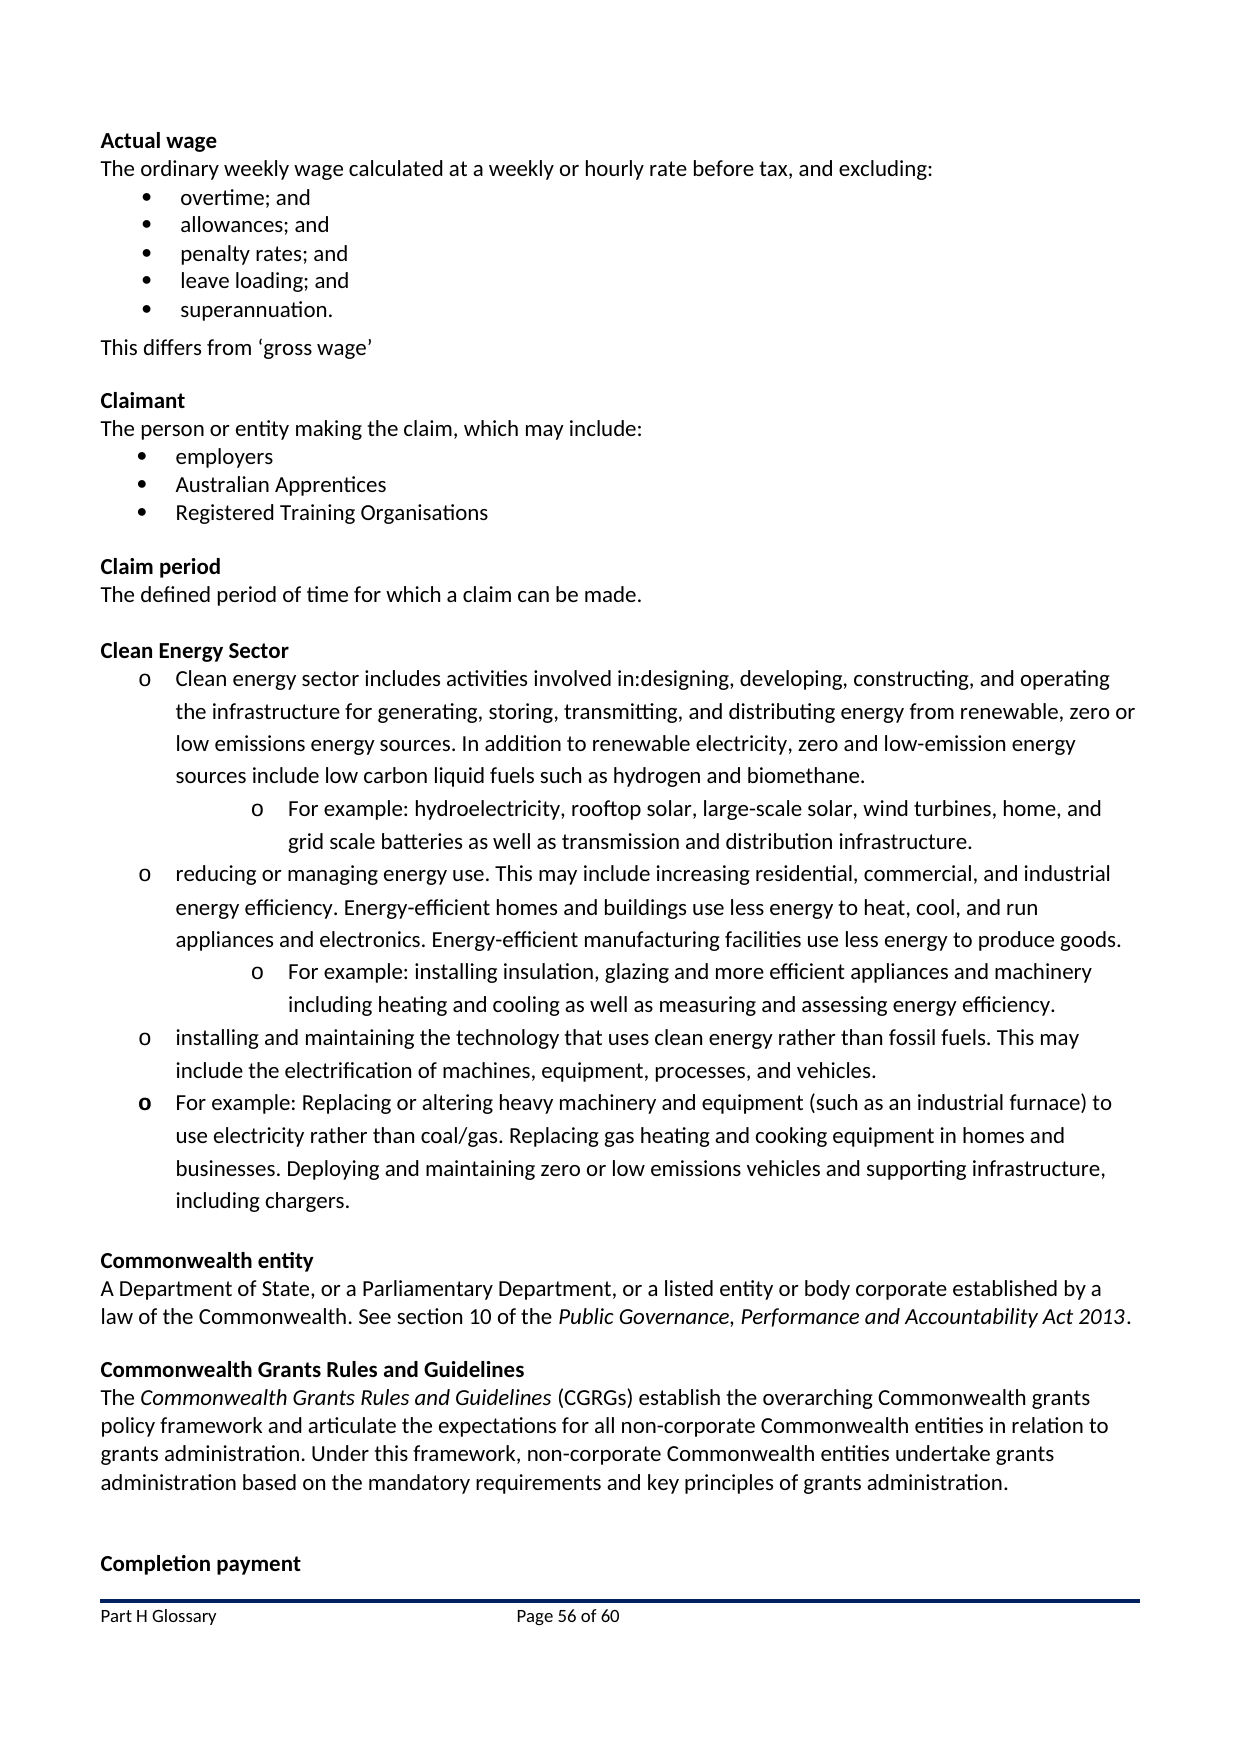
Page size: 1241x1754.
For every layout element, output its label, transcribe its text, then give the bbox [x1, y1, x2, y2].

list reducing or managing energy use. This may include increasing residential, commercial, and industrial energy efficiency. Energy-efficient homes and buildings use less energy to heat, cool, and run appliances and electronics. Energy-efficient manufacturing facilities use less energy to produce goods. [138, 859, 1140, 953]
list allowances; and [143, 211, 1140, 239]
list penalty rates; and [143, 239, 1140, 267]
list Australian Apprentices [138, 470, 1140, 498]
text Commonwealth Grants Rules and Guidelines [100, 1356, 1140, 1383]
text Claim period [100, 552, 1140, 580]
list employers [138, 442, 1140, 470]
list For example: installing insulation, glazing and more efficient appliances and machinery including heating and cooling as well as measuring and assessing energy efficiency. [250, 957, 1140, 1018]
list overtime; and [143, 183, 1140, 211]
list superannuation. [143, 295, 1140, 323]
text Commonwealth entity [100, 1246, 1140, 1274]
text The ordinary weekly wage calculated at a weekly or hourly rate before tax, and excluding: [100, 154, 1140, 183]
list Clean energy sector includes activities involved in:designing, developing, constructing, and operating the infrastructure for generating, storing, transmitting, and distributing energy from renewable, zero or low emissions energy sources. In addition to renewable electricity, zero and low-emission energy sources include low carbon liquid fuels such as hydrogen and biomethane. [138, 664, 1140, 790]
text The defined period of time for which a claim can be made. [100, 580, 1140, 608]
text Clean Energy Sector [100, 636, 1140, 664]
list For example: hydroelectricity, rooftop solar, large-scale solar, wind turbines, home, and grid scale batteries as well as transmission and distribution infrastructure. [250, 794, 1140, 855]
text Actual wage [100, 127, 1140, 154]
list leave loading; and [143, 267, 1140, 295]
list For example: Replacing or altering heavy machinery and equipment (such as an industrial furnace) to use electricity rather than coal/gas. Replacing gas heating and cooking equipment in homes and businesses. Deploying and maintaining zero or low emissions vehicles and supporting infrastructure, including chargers. [138, 1088, 1140, 1214]
text This differs from ‘gross wage’ [100, 333, 1140, 361]
text The person or entity making the claim, which may include: [100, 414, 1140, 442]
text Claimant [100, 386, 1140, 414]
text Completion payment [100, 1549, 1140, 1577]
text The Commonwealth Grants Rules and Guidelines (CGRGs) establish the overarching Commonwealth grants policy framework and articulate the expectations for all non-corporate Commonwealth entities in relation to grants administration. Under this framework, non-corporate Commonwealth entities undertake grants administration based on the mandatory requirements and key principles of grants administration. [100, 1383, 1140, 1496]
text A Department of State, or a Parliamentary Department, or a listed entity or body corporate established by a law of the Commonwealth. See section 10 of the Public Governance, Performance and Accountability Act 2013. [100, 1274, 1140, 1330]
list Registered Training Organisations [138, 498, 1140, 526]
list installing and maintaining the technology that uses clean energy rather than fossil fuels. This may include the electrification of machines, equipment, processes, and vehicles. [138, 1023, 1140, 1084]
